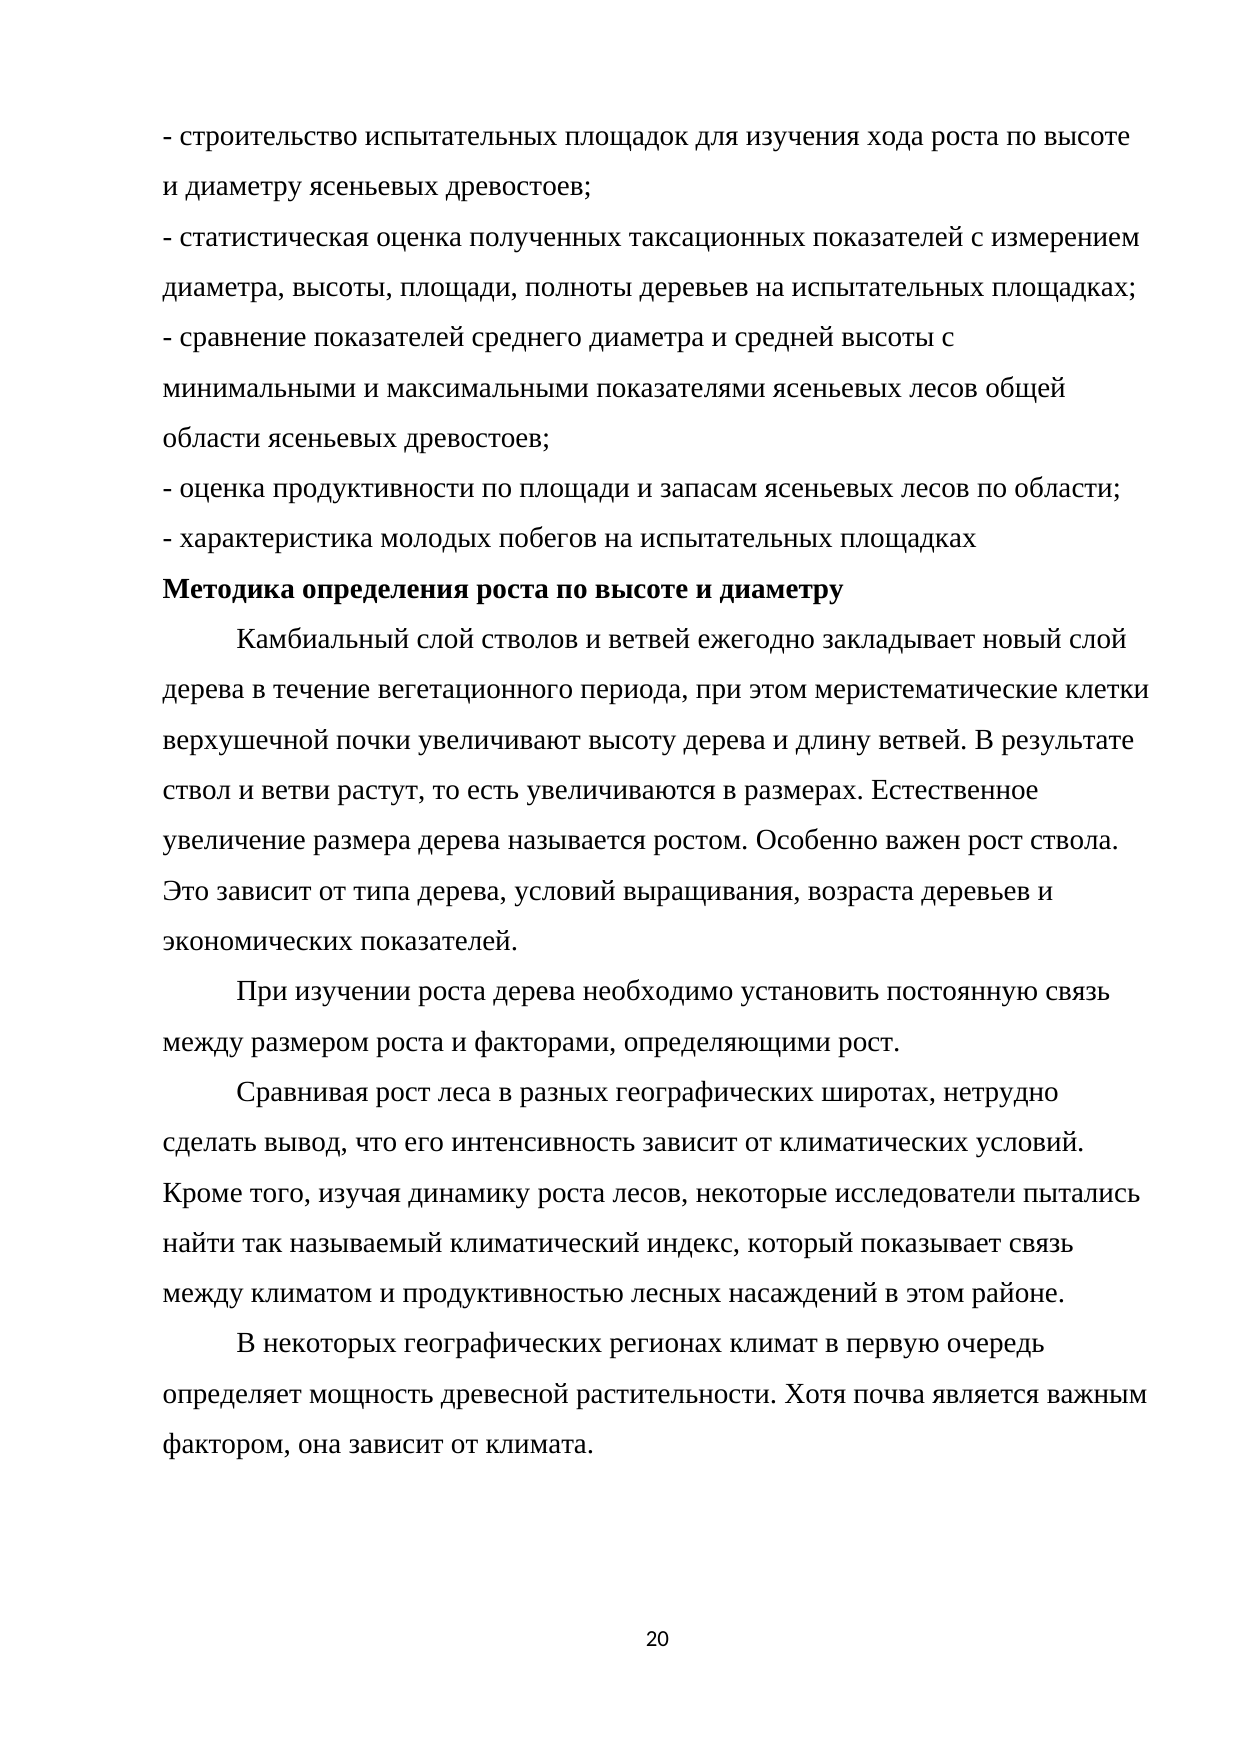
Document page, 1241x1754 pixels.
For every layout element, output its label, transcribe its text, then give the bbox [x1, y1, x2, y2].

text - статистическая оценка полученных таксационных показателей с измерением диаметра, высоты, площади, полноты деревьев на испытательных площадках; [162, 219, 1152, 303]
text При изучении роста дерева необходимо установить постоянную связь между размером роста и факторами, определяющими рост. [162, 973, 1152, 1057]
text Методика определения роста по высоте и диаметру [162, 571, 1152, 604]
text - характеристика молодых побегов на испытательных площадках [162, 521, 1152, 554]
text - оценка продуктивности по площади и запасам ясеньевых лесов по области; [162, 470, 1152, 504]
text Камбиальный слой стволов и ветвей ежегодно закладывает новый слой дерева в течение вегетационного периода, при этом меристематические клетки верхушечной почки увеличивают высоту дерева и длину ветвей. В результате ствол и ветви растут, то есть увеличиваются в размерах. Естественное увеличение размера дерева называется ростом. Особенно важен рост ствола. Это зависит от типа дерева, условий выращивания, возраста деревьев и экономических показателей. [162, 621, 1152, 957]
text - строительство испытательных площадок для изучения хода роста по высоте и диаметру ясеньевых древостоев; [162, 118, 1152, 202]
text В некоторых географических регионах климат в первую очередь определяет мощность древесной растительности. Хотя почва является важным фактором, она зависит от климата. [162, 1326, 1152, 1460]
text - сравнение показателей среднего диаметра и средней высоты с минимальными и максимальными показателями ясеньевых лесов общей области ясеньевых древостоев; [162, 319, 1152, 453]
text Сравнивая рост леса в разных географических широтах, нетрудно сделать вывод, что его интенсивность зависит от климатических условий. Кроме того, изучая динамику роста лесов, некоторые исследователи пытались найти так называемый климатический индекс, который показывает связь между климатом и продуктивностью лесных насаждений в этом районе. [162, 1074, 1152, 1309]
